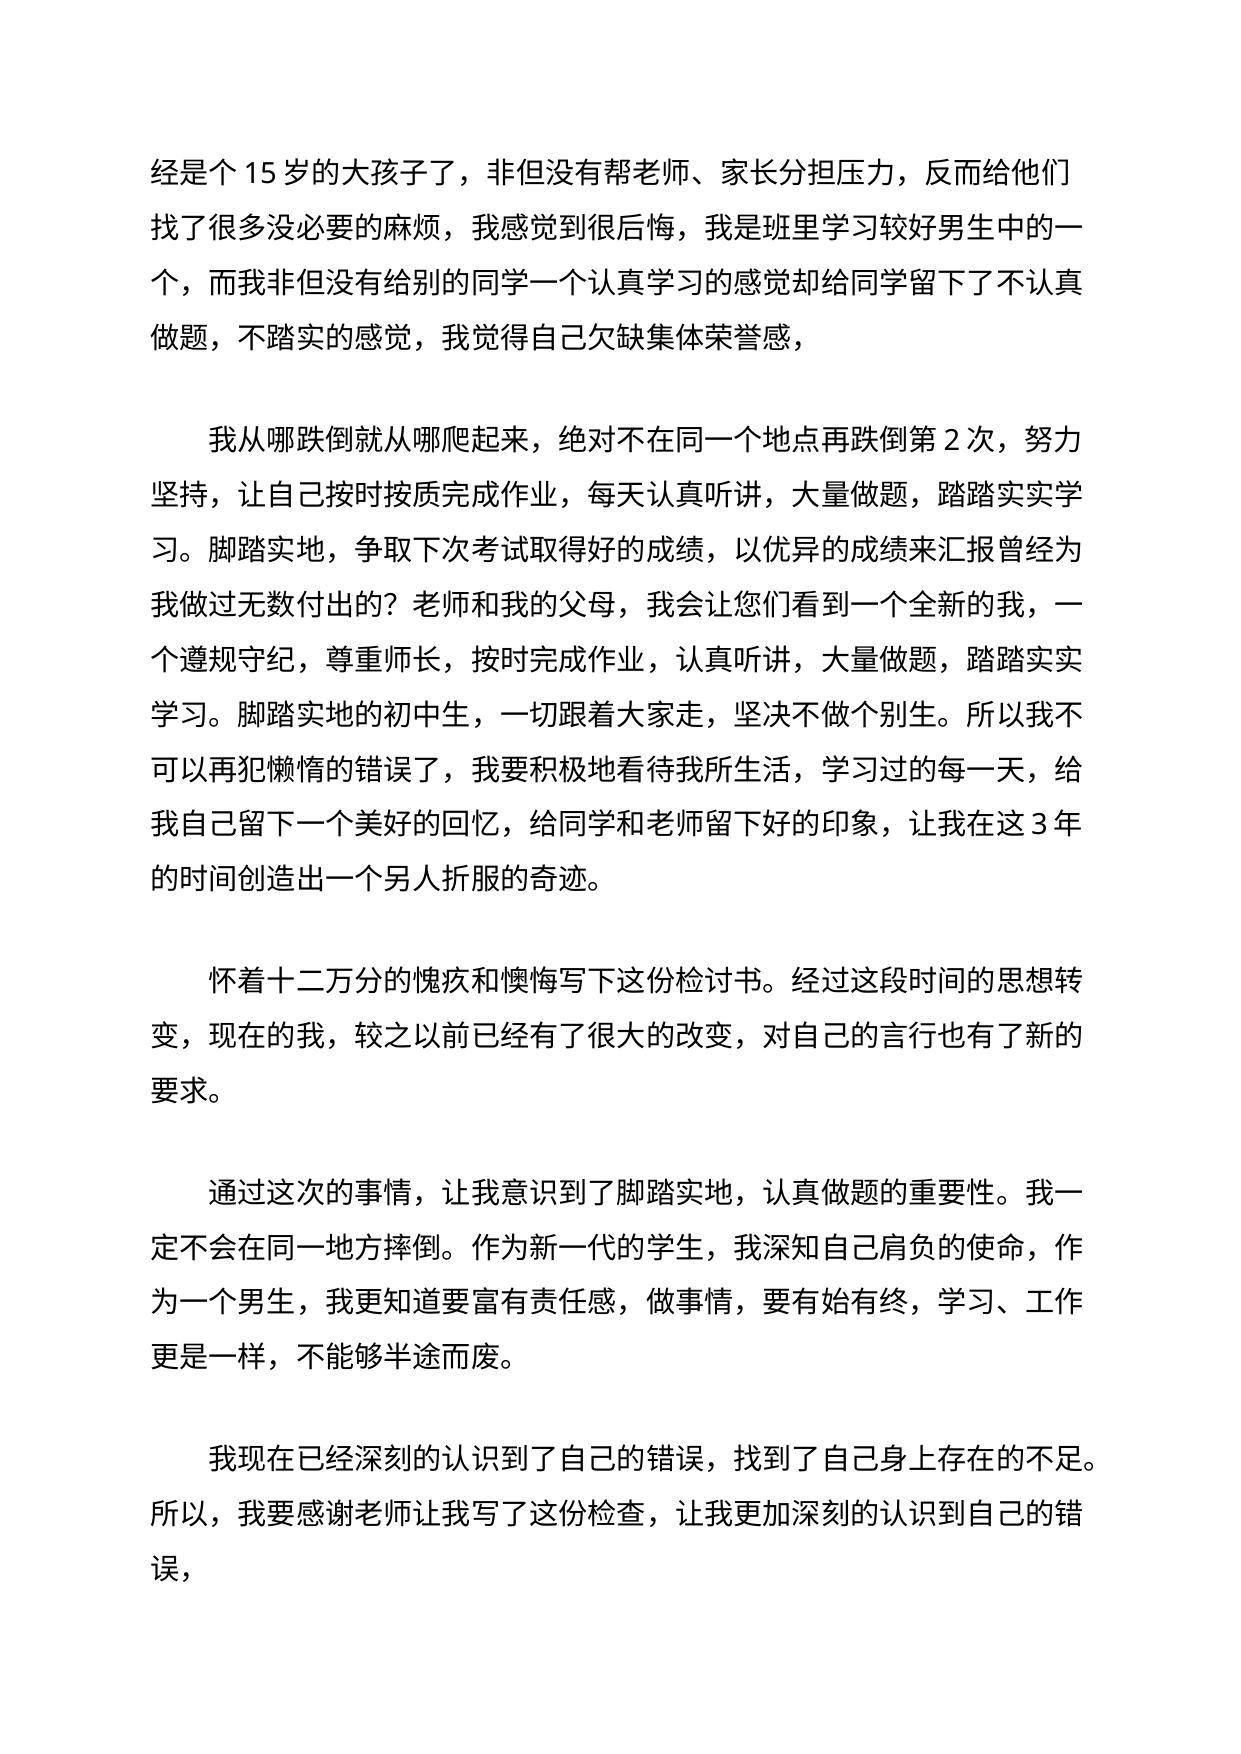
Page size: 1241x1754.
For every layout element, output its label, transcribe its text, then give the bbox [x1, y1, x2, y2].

text 怀着十二万分的愧疚和懊悔写下这份检讨书。经过这段时间的思想转变，现在的我，较之以前已经有了很大的改变，对自己的言行也有了新的要求。 [150, 958, 1090, 1110]
text 我从哪跌倒就从哪爬起来，绝对不在同一个地点再跌倒第2次，努力坚持，让自己按时按质完成作业，每天认真听讲，大量做题，踏踏实实学习。脚踏实地，争取下次考试取得好的成绩，以优异的成绩来汇报曾经为我做过无数付出的？老师和我的父母，我会让您们看到一个全新的我，一个遵规守纪，尊重师长，按时完成作业，认真听讲，大量做题，踏踏实实学习。脚踏实地的初中生，一切跟着大家走，坚决不做个别生。所以我不可以再犯懒惰的错误了，我要积极地看待我所生活，学习过的每一天，给我自己留下一个美好的回忆，给同学和老师留下好的印象，让我在这3年的时间创造出一个另人折服的奇迹。 [150, 417, 1090, 898]
text 通过这次的事情，让我意识到了脚踏实地，认真做题的重要性。我一定不会在同一地方摔倒。作为新一代的学生，我深知自己肩负的使命，作为一个男生，我更知道要富有责任感，做事情，要有始有终，学习、工作更是一样，不能够半途而废。 [150, 1169, 1090, 1376]
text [150, 150, 1090, 357]
text 我现在已经深刻的认识到了自己的错误，找到了自己身上存在的不足。所以，我要感谢老师让我写了这份检查，让我更加深刻的认识到自己的错误， [150, 1436, 1090, 1588]
